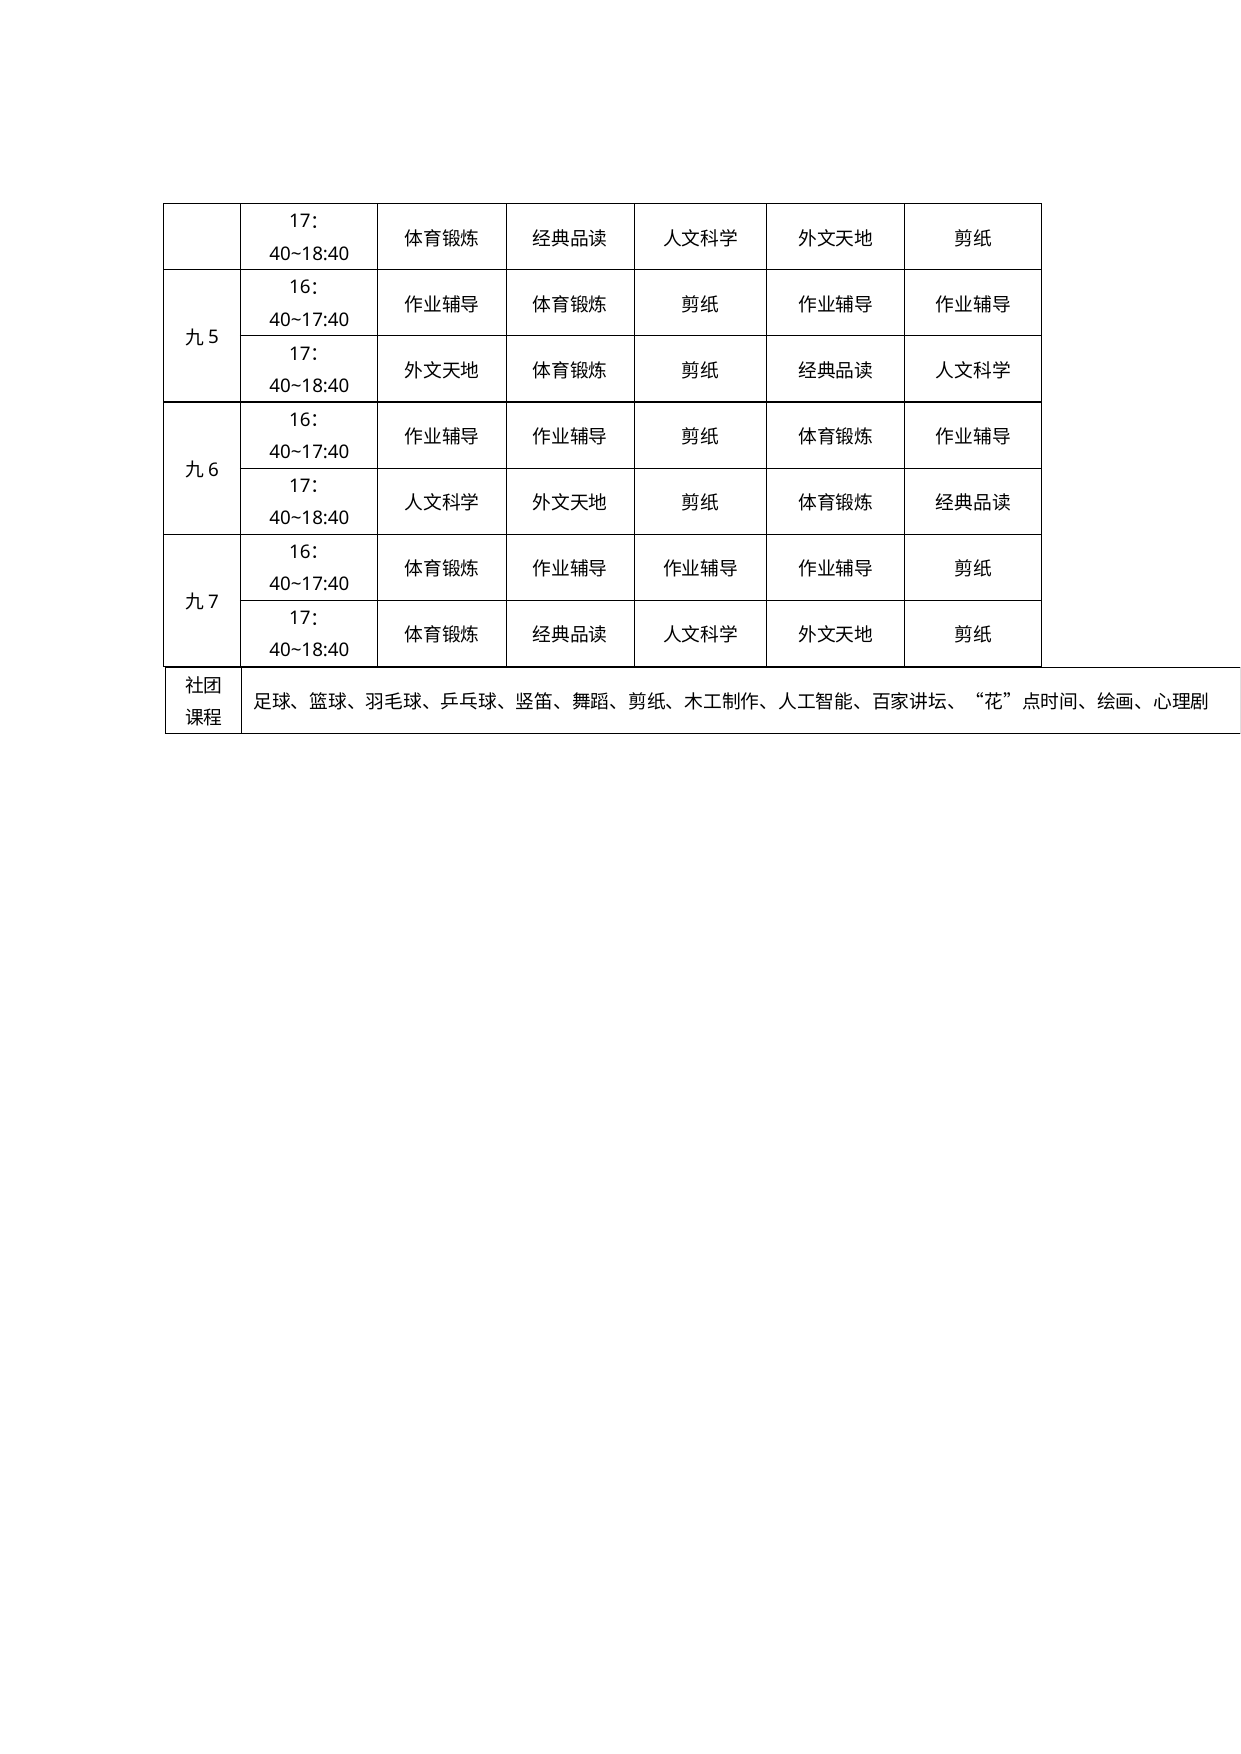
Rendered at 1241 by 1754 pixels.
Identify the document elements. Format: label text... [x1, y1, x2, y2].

table_cell 经典品读 [905, 469, 1041, 533]
table_cell 经典品读 [507, 204, 634, 269]
table_cell 剪纸 [905, 204, 1041, 269]
table_cell 剪纸 [635, 336, 766, 401]
table_cell 剪纸 [905, 601, 1041, 666]
table_cell 作业辅导 [635, 535, 766, 599]
table_cell 作业辅导 [767, 270, 904, 335]
table_cell 九7 [164, 535, 240, 666]
table_cell 作业辅导 [507, 535, 634, 599]
table_cell 人文科学 [635, 204, 766, 269]
table_cell 17：40~18:40 [241, 601, 377, 666]
table_cell 外文天地 [767, 601, 904, 666]
table_cell 17：40~18:40 [241, 204, 377, 269]
table_cell 外文天地 [767, 204, 904, 269]
table_cell 九6 [164, 403, 240, 533]
table_cell 17：40~18:40 [241, 336, 377, 401]
table_cell 作业辅导 [905, 270, 1041, 335]
table_cell 体育锻炼 [767, 469, 904, 533]
table_cell 外文天地 [378, 336, 506, 401]
table_cell 作业辅导 [378, 270, 506, 335]
table_cell 剪纸 [635, 403, 766, 467]
table_header 足球、篮球、羽毛球、乒乓球、竖笛、舞蹈、剪纸、木工制作、人工智能、百家讲坛、“花”点时间、绘画、心理剧 [242, 668, 1240, 733]
table_cell 体育锻炼 [378, 601, 506, 666]
table_cell 人文科学 [905, 336, 1041, 401]
table_cell 体育锻炼 [507, 336, 634, 401]
table_cell 人文科学 [635, 601, 766, 666]
table_cell 16：40~17:40 [241, 535, 377, 599]
table_cell 剪纸 [635, 469, 766, 533]
table_cell 体育锻炼 [378, 535, 506, 599]
table_cell 剪纸 [905, 535, 1041, 599]
table_cell 体育锻炼 [767, 403, 904, 467]
table_cell 16：40~17:40 [241, 270, 377, 335]
table_cell 作业辅导 [507, 403, 634, 467]
table_cell 九4 [164, 204, 240, 269]
table_cell 人文科学 [378, 469, 506, 533]
table_cell 经典品读 [767, 336, 904, 401]
table_cell 作业辅导 [767, 535, 904, 599]
table_cell 外文天地 [507, 469, 634, 533]
table_cell 17：40~18:40 [241, 469, 377, 533]
table_cell 16：40~17:40 [241, 403, 377, 467]
table_cell 经典品读 [507, 601, 634, 666]
table_cell 作业辅导 [378, 403, 506, 467]
table_cell 体育锻炼 [378, 204, 506, 269]
table_cell 剪纸 [635, 270, 766, 335]
table_header 社团课程 [166, 668, 241, 733]
table_cell 九5 [164, 270, 240, 401]
table_cell 体育锻炼 [507, 270, 634, 335]
table_cell 作业辅导 [905, 403, 1041, 467]
